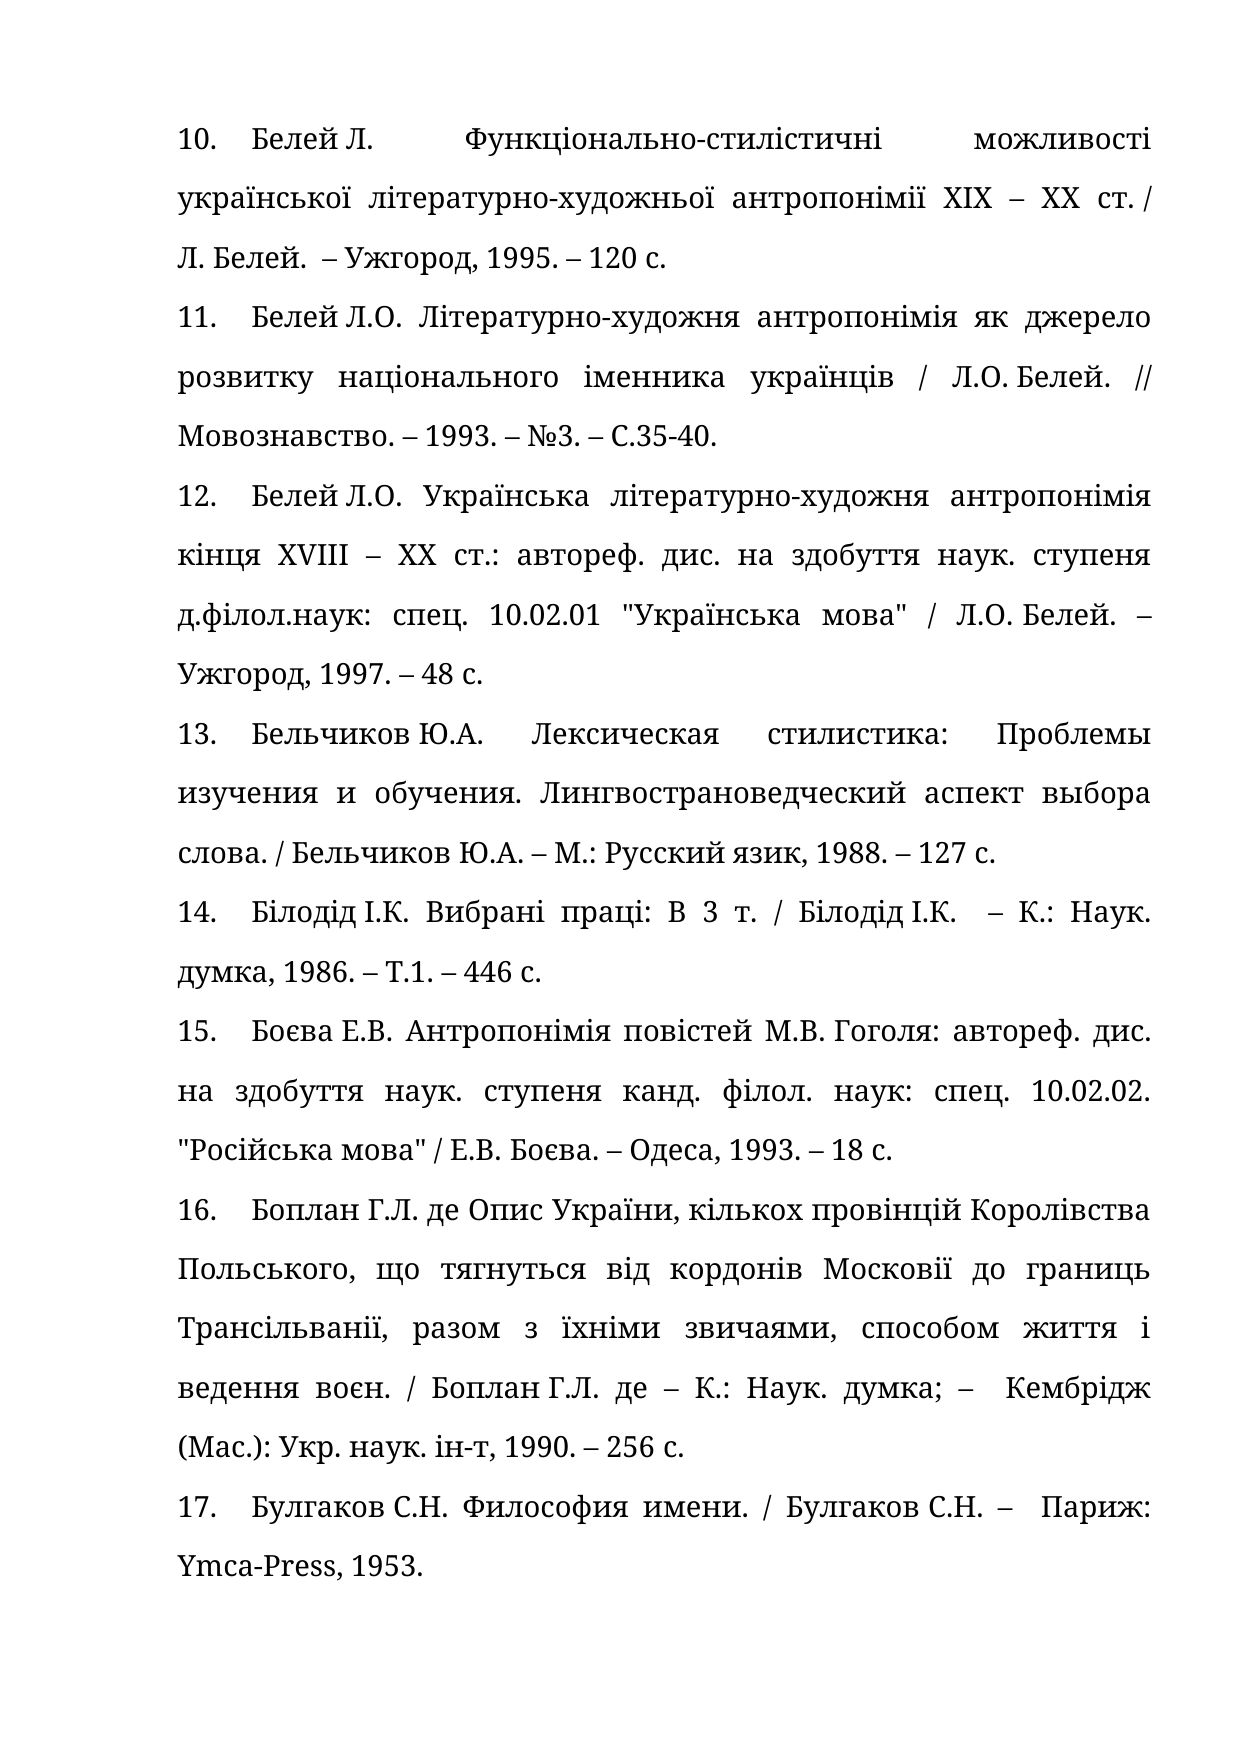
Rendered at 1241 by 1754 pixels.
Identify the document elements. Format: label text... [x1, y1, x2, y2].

list Белей Л.О. Українська літературно-художня антропонімія кінця XVIII – XX ст.: автореф. дис. на здобуття наук. ступеня д.філол.наук: спец. 10.02.01 "Українська мова" / Л.О. Белей. – Ужгород, 1997. – 48 с. [177, 475, 1152, 693]
list Белей Л.О. Літературно-художня антропонімія як джерело розвитку національного іменника українців / Л.О. Белей. // Мовознавство. – 1993. – №3. – С.35-40. [177, 297, 1152, 455]
list Белей Л. Функціонально-стилістичні можливості української літературно-художньої антропонімії XIX – XX ст. / Л. Белей. – Ужгород, 1995. – 120 с. [177, 118, 1152, 277]
list Боєва Е.В. Антропонімія повістей М.В. Гоголя: автореф. дис. на здобуття наук. ступеня канд. філол. наук: спец. 10.02.02. "Російська мова" / Е.В. Боєва. – Одеса, 1993. – 18 с. [177, 1010, 1152, 1169]
list Булгаков С.Н. Философия имени. / Булгаков С.Н. – Париж: Ymca-Press, 1953. [177, 1486, 1152, 1585]
list Боплан Г.Л. де Опис України, кількох провінцій Королівства Польського, що тягнуться від кордонів Московії до границь Трансільванії, разом з їхніми звичаями, способом життя і ведення воєн. / Боплан Г.Л. де – К.: Наук. думка; – Кембрідж (Мас.): Укр. наук. ін-т, 1990. – 256 с. [177, 1189, 1152, 1466]
list Бельчиков Ю.А. Лексическая стилистика: Проблемы изучения и обучения. Лингвострановедческий аспект выбора слова. / Бельчиков Ю.А. – М.: Русский язик, 1988. – 127 с. [177, 713, 1152, 872]
list Білодід І.К. Вибрані праці: В 3 т. / Білодід І.К. – К.: Наук. думка, 1986. – Т.1. – 446 с. [177, 891, 1152, 991]
